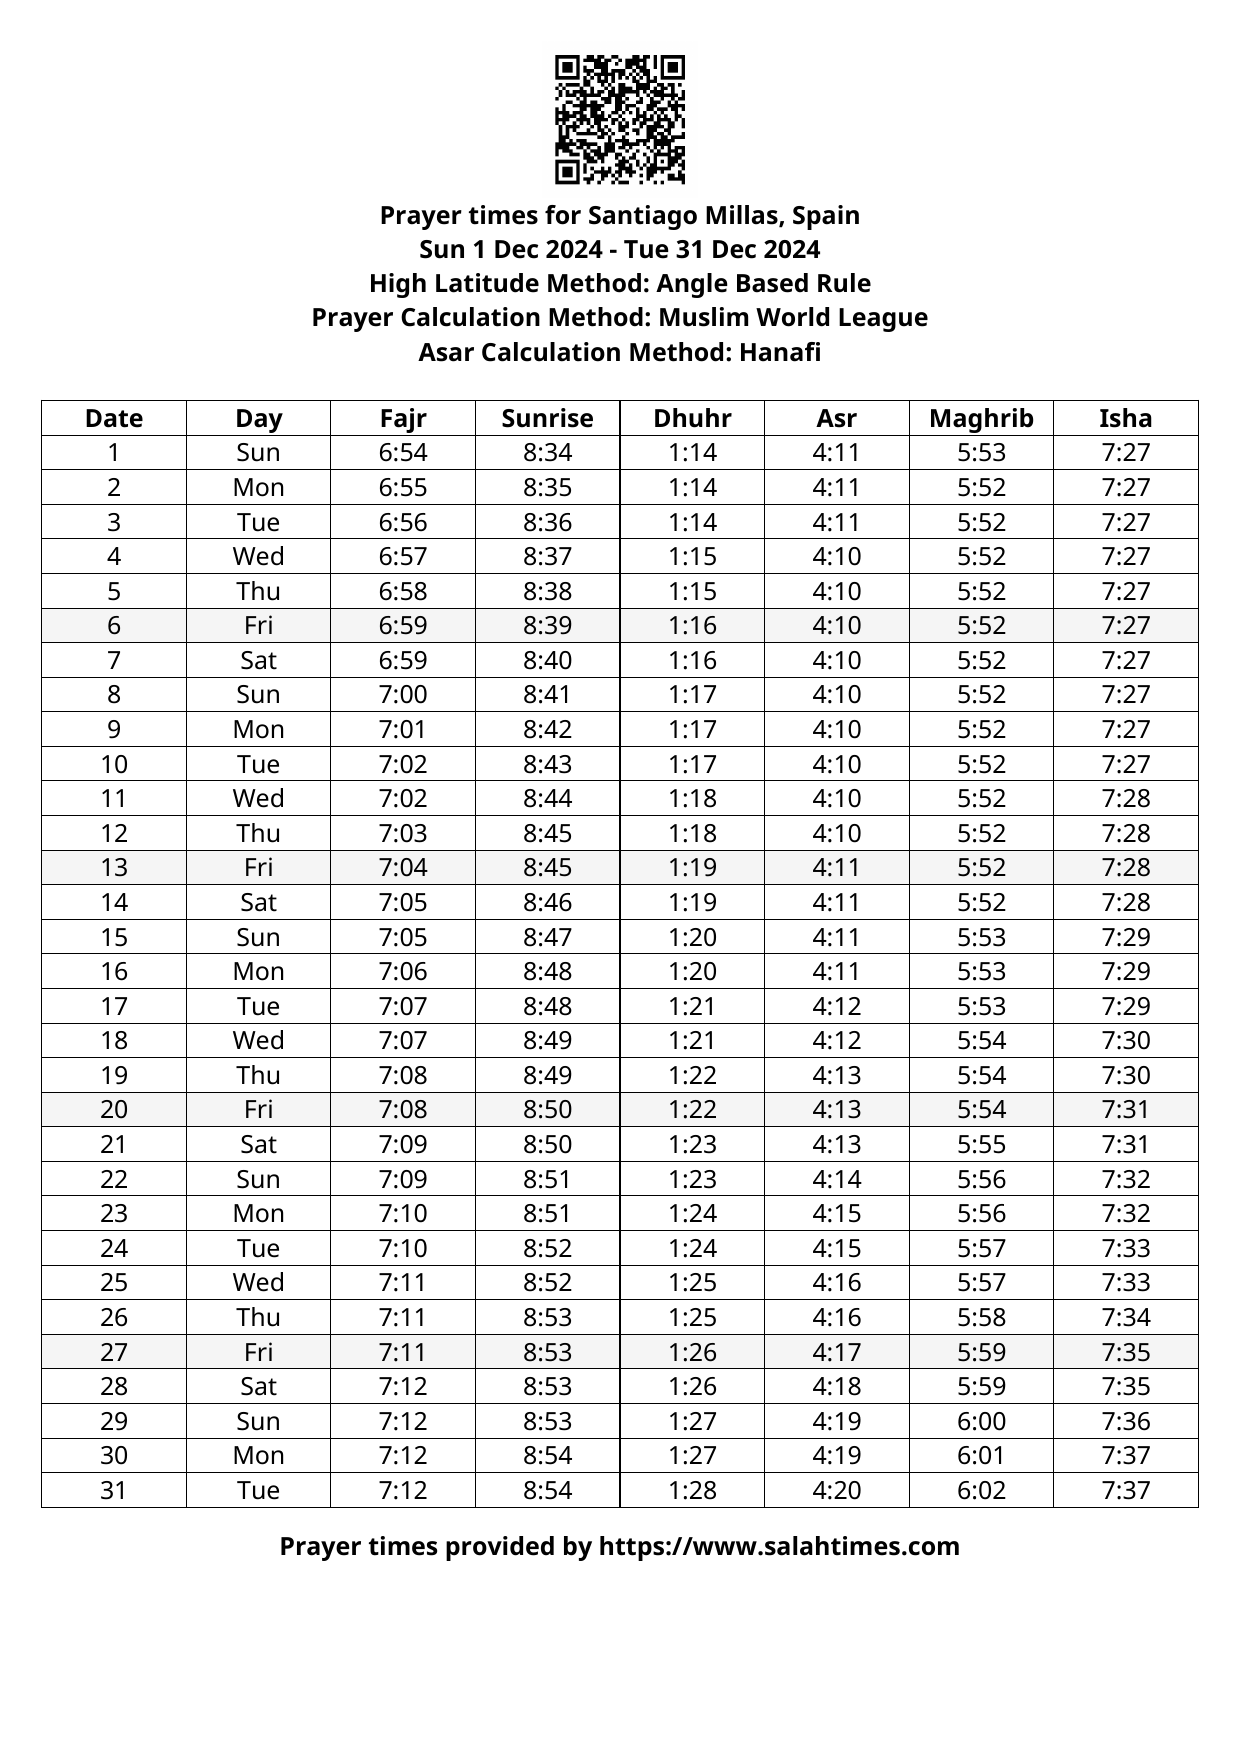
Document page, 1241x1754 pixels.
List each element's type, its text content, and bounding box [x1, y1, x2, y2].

table_cell 8:53 [476, 1335, 619, 1368]
table_cell 25 [42, 1266, 186, 1299]
table_cell 5:52 [910, 678, 1053, 711]
table_cell 4:11 [765, 436, 909, 469]
table_cell Fri [187, 1335, 330, 1368]
table_cell 1:21 [621, 989, 764, 1022]
table_cell 4:19 [765, 1404, 909, 1437]
table_cell 4 [42, 539, 186, 573]
table_cell 7:37 [1054, 1473, 1198, 1507]
table_cell 1:24 [621, 1196, 764, 1230]
table_cell 4:11 [765, 954, 909, 988]
table_cell 18 [42, 1024, 186, 1057]
table_cell Sun [187, 1162, 330, 1195]
text Prayer times for Santiago Millas, Spain [42, 198, 1198, 232]
table_header Maghrib [910, 401, 1053, 434]
table_cell 30 [42, 1439, 186, 1472]
table_cell 9 [42, 712, 186, 746]
table_cell 1:17 [621, 747, 764, 780]
table_cell 7:27 [1054, 747, 1198, 780]
table_cell 8:54 [476, 1473, 619, 1507]
table_cell 7:12 [331, 1439, 475, 1472]
table_cell 5:57 [910, 1231, 1053, 1264]
table_cell 7:05 [331, 920, 475, 953]
table_cell 1:25 [621, 1266, 764, 1299]
table_cell 8:44 [476, 781, 619, 815]
table_cell 1:17 [621, 678, 764, 711]
table_cell Tue [187, 989, 330, 1022]
table_cell 8:48 [476, 954, 619, 988]
table_cell 1:18 [621, 781, 764, 815]
text High Latitude Method: Angle Based Rule [42, 266, 1198, 300]
table_cell 7:08 [331, 1093, 475, 1126]
table_cell 1:15 [621, 539, 764, 573]
table_cell 7:02 [331, 747, 475, 780]
table_cell 8:38 [476, 574, 619, 607]
table_cell 6:59 [331, 609, 475, 642]
table_cell 7:03 [331, 816, 475, 849]
table_cell Wed [187, 1266, 330, 1299]
table_cell 7:28 [1054, 851, 1198, 884]
table_cell 17 [42, 989, 186, 1022]
table_cell 7:35 [1054, 1369, 1198, 1403]
table_cell 7:10 [331, 1231, 475, 1264]
table_cell 14 [42, 885, 186, 919]
table_cell 4:18 [765, 1369, 909, 1403]
table_cell 1:22 [621, 1093, 764, 1126]
table_cell 8:47 [476, 920, 619, 953]
table_cell 1 [42, 436, 186, 469]
table_cell 8:52 [476, 1266, 619, 1299]
table_cell 4:10 [765, 816, 909, 849]
table_cell 7:27 [1054, 470, 1198, 504]
table_cell 7:37 [1054, 1439, 1198, 1472]
table_cell 6:56 [331, 505, 475, 538]
table_cell 1:21 [621, 1024, 764, 1057]
table_cell Fri [187, 609, 330, 642]
table_header Sunrise [476, 401, 619, 434]
table_cell 8:43 [476, 747, 619, 780]
table_cell 1:17 [621, 712, 764, 746]
table_cell 5:58 [910, 1300, 1053, 1334]
table_cell 7:33 [1054, 1266, 1198, 1299]
table_cell 5:53 [910, 989, 1053, 1022]
table_cell 5:52 [910, 470, 1053, 504]
table_cell 5:53 [910, 920, 1053, 953]
table_cell Sat [187, 643, 330, 677]
table_cell Mon [187, 470, 330, 504]
table_header Isha [1054, 401, 1198, 434]
table_cell 4:13 [765, 1058, 909, 1092]
table_cell 26 [42, 1300, 186, 1334]
table_cell 8:45 [476, 816, 619, 849]
table_cell 8:34 [476, 436, 619, 469]
table_cell 7:29 [1054, 920, 1198, 953]
table_cell 1:24 [621, 1231, 764, 1264]
table_cell 7:11 [331, 1335, 475, 1368]
table_cell 4:15 [765, 1231, 909, 1264]
table_cell 20 [42, 1093, 186, 1126]
table_cell Sun [187, 678, 330, 711]
table_cell 1:25 [621, 1300, 764, 1334]
table_cell 24 [42, 1231, 186, 1264]
table_cell 2 [42, 470, 186, 504]
table_cell Mon [187, 1439, 330, 1472]
table_cell 8:36 [476, 505, 619, 538]
table_cell Wed [187, 1024, 330, 1057]
table_cell 1:26 [621, 1335, 764, 1368]
table_header Day [187, 401, 330, 434]
table_cell 8:45 [476, 851, 619, 884]
table_cell 7:12 [331, 1404, 475, 1437]
table_cell 7:02 [331, 781, 475, 815]
table_cell 5:55 [910, 1127, 1053, 1161]
table_cell 7:36 [1054, 1404, 1198, 1437]
table_cell 4:14 [765, 1162, 909, 1195]
table_cell 7:27 [1054, 643, 1198, 677]
text Prayer times provided by https://www.salahtimes.com [42, 1528, 1198, 1563]
text Sun 1 Dec 2024 - Tue 31 Dec 2024 [42, 232, 1198, 266]
table_cell 29 [42, 1404, 186, 1437]
table_cell 4:19 [765, 1439, 909, 1472]
table_cell 5:59 [910, 1369, 1053, 1403]
table_cell 22 [42, 1162, 186, 1195]
table_cell 4:12 [765, 1024, 909, 1057]
table_cell 5:54 [910, 1024, 1053, 1057]
table_cell Sun [187, 436, 330, 469]
table_cell 4:16 [765, 1266, 909, 1299]
table_cell Sat [187, 1127, 330, 1161]
table_cell 8:50 [476, 1127, 619, 1161]
table_cell 7:01 [331, 712, 475, 746]
table_cell 7:27 [1054, 609, 1198, 642]
table_cell 27 [42, 1335, 186, 1368]
table_header Asr [765, 401, 909, 434]
table_cell 10 [42, 747, 186, 780]
table_cell 7:05 [331, 885, 475, 919]
table_cell 5:52 [910, 643, 1053, 677]
table_header Fajr [331, 401, 475, 434]
table_cell 5 [42, 574, 186, 607]
table_cell 7:35 [1054, 1335, 1198, 1368]
table_cell 7:07 [331, 989, 475, 1022]
table_cell Tue [187, 1231, 330, 1264]
table_cell 7:00 [331, 678, 475, 711]
table_cell 8:48 [476, 989, 619, 1022]
table_cell Sun [187, 920, 330, 953]
table_cell 4:10 [765, 643, 909, 677]
table_cell 4:11 [765, 920, 909, 953]
table_cell 7:06 [331, 954, 475, 988]
table_cell 21 [42, 1127, 186, 1161]
text Asar Calculation Method: Hanafi [42, 334, 1198, 368]
table_cell Fri [187, 1093, 330, 1126]
table_cell 1:27 [621, 1404, 764, 1437]
table_header Date [42, 401, 186, 434]
table_cell 7:27 [1054, 505, 1198, 538]
table_cell 1:19 [621, 851, 764, 884]
table_cell 7:30 [1054, 1024, 1198, 1057]
text Prayer Calculation Method: Muslim World League [42, 300, 1198, 334]
table_cell 8:42 [476, 712, 619, 746]
table_cell 5:52 [910, 574, 1053, 607]
table_cell 7:10 [331, 1196, 475, 1230]
table_cell 28 [42, 1369, 186, 1403]
table_cell 8:49 [476, 1024, 619, 1057]
table_cell 5:52 [910, 505, 1053, 538]
table_cell 1:16 [621, 609, 764, 642]
table_cell 7:32 [1054, 1162, 1198, 1195]
table_cell 6:00 [910, 1404, 1053, 1437]
table_cell 7:29 [1054, 954, 1198, 988]
table_cell 8:46 [476, 885, 619, 919]
table_cell 7:34 [1054, 1300, 1198, 1334]
table_cell 4:10 [765, 781, 909, 815]
table_cell 8:54 [476, 1439, 619, 1472]
table_cell 5:52 [910, 609, 1053, 642]
table_cell 1:19 [621, 885, 764, 919]
table_cell 7:28 [1054, 781, 1198, 815]
table_cell 31 [42, 1473, 186, 1507]
table_cell 7:31 [1054, 1127, 1198, 1161]
table_cell 6:59 [331, 643, 475, 677]
table_cell 8:49 [476, 1058, 619, 1092]
table_cell 7:11 [331, 1266, 475, 1299]
table_cell Thu [187, 816, 330, 849]
table_cell 6:01 [910, 1439, 1053, 1472]
table_cell 1:23 [621, 1162, 764, 1195]
table_cell 5:57 [910, 1266, 1053, 1299]
table_cell 4:16 [765, 1300, 909, 1334]
table_cell 4:11 [765, 851, 909, 884]
table_cell 7:27 [1054, 678, 1198, 711]
table_cell 6 [42, 609, 186, 642]
table_cell 11 [42, 781, 186, 815]
table_cell 1:18 [621, 816, 764, 849]
table_cell 13 [42, 851, 186, 884]
table_cell 6:54 [331, 436, 475, 469]
table_cell 5:54 [910, 1093, 1053, 1126]
table_cell 7:32 [1054, 1196, 1198, 1230]
table_cell 5:52 [910, 539, 1053, 573]
table_cell 7 [42, 643, 186, 677]
table_cell 8:40 [476, 643, 619, 677]
table_cell 7:27 [1054, 539, 1198, 573]
table_cell Thu [187, 1058, 330, 1092]
table_cell 8:41 [476, 678, 619, 711]
table_cell 5:53 [910, 436, 1053, 469]
table_cell 4:10 [765, 712, 909, 746]
table_cell 7:11 [331, 1300, 475, 1334]
table_cell 4:11 [765, 885, 909, 919]
table_cell 7:12 [331, 1369, 475, 1403]
table_cell 8:50 [476, 1093, 619, 1126]
table_cell 6:55 [331, 470, 475, 504]
table_cell 7:31 [1054, 1093, 1198, 1126]
table_cell 5:59 [910, 1335, 1053, 1368]
table_cell 7:33 [1054, 1231, 1198, 1264]
picture [542, 41, 699, 198]
table_cell 5:52 [910, 747, 1053, 780]
table_cell 7:27 [1054, 436, 1198, 469]
table_cell 7:09 [331, 1162, 475, 1195]
table_cell 6:57 [331, 539, 475, 573]
table_cell 4:17 [765, 1335, 909, 1368]
table_cell 4:10 [765, 539, 909, 573]
table_cell Tue [187, 1473, 330, 1507]
table_cell 8:51 [476, 1162, 619, 1195]
table_cell Tue [187, 747, 330, 780]
table_cell 5:56 [910, 1196, 1053, 1230]
table_cell 5:53 [910, 954, 1053, 988]
table_cell 3 [42, 505, 186, 538]
table_cell 4:13 [765, 1093, 909, 1126]
table_cell 8:39 [476, 609, 619, 642]
table_cell Wed [187, 781, 330, 815]
table_cell Mon [187, 712, 330, 746]
table_cell 7:08 [331, 1058, 475, 1092]
table_cell 1:14 [621, 505, 764, 538]
table_cell 7:12 [331, 1473, 475, 1507]
table_cell 1:20 [621, 920, 764, 953]
table_cell 5:52 [910, 816, 1053, 849]
table_cell Fri [187, 851, 330, 884]
table_cell 7:28 [1054, 816, 1198, 849]
table_cell 1:27 [621, 1439, 764, 1472]
table_cell 4:13 [765, 1127, 909, 1161]
table_cell Mon [187, 954, 330, 988]
table_cell 4:15 [765, 1196, 909, 1230]
table_cell 1:28 [621, 1473, 764, 1507]
table_cell 4:10 [765, 678, 909, 711]
table_cell 4:12 [765, 989, 909, 1022]
table_cell 5:52 [910, 712, 1053, 746]
table_cell 23 [42, 1196, 186, 1230]
table_cell 7:09 [331, 1127, 475, 1161]
table_cell Wed [187, 539, 330, 573]
table_cell 7:27 [1054, 712, 1198, 746]
table_cell 4:11 [765, 470, 909, 504]
table_cell Sat [187, 885, 330, 919]
table_cell 5:54 [910, 1058, 1053, 1092]
table_cell 7:30 [1054, 1058, 1198, 1092]
table_cell 8:37 [476, 539, 619, 573]
table_cell 7:29 [1054, 989, 1198, 1022]
table_cell 4:20 [765, 1473, 909, 1507]
table_cell Mon [187, 1196, 330, 1230]
table_cell 4:10 [765, 609, 909, 642]
table_cell 5:52 [910, 781, 1053, 815]
table_cell Sun [187, 1404, 330, 1437]
table_cell 4:10 [765, 574, 909, 607]
table_cell 8:53 [476, 1300, 619, 1334]
table_cell 1:20 [621, 954, 764, 988]
table_cell 6:02 [910, 1473, 1053, 1507]
table_cell Sat [187, 1369, 330, 1403]
table_header Dhuhr [621, 401, 764, 434]
table_cell 5:52 [910, 885, 1053, 919]
table_cell 8 [42, 678, 186, 711]
table_cell 15 [42, 920, 186, 953]
table_cell 16 [42, 954, 186, 988]
table_cell 5:56 [910, 1162, 1053, 1195]
table_cell 12 [42, 816, 186, 849]
table_cell 7:27 [1054, 574, 1198, 607]
table_cell 8:53 [476, 1369, 619, 1403]
table_cell 8:51 [476, 1196, 619, 1230]
table_cell 1:14 [621, 436, 764, 469]
table_cell 7:28 [1054, 885, 1198, 919]
table_cell 4:10 [765, 747, 909, 780]
table_cell 6:58 [331, 574, 475, 607]
table_cell 4:11 [765, 505, 909, 538]
table_cell 8:53 [476, 1404, 619, 1437]
table_cell 19 [42, 1058, 186, 1092]
table_cell 1:14 [621, 470, 764, 504]
table_cell 7:04 [331, 851, 475, 884]
table_cell 1:16 [621, 643, 764, 677]
table_cell 1:26 [621, 1369, 764, 1403]
table_cell 8:35 [476, 470, 619, 504]
table_cell 1:22 [621, 1058, 764, 1092]
table_cell Tue [187, 505, 330, 538]
table_cell 7:07 [331, 1024, 475, 1057]
table_cell 5:52 [910, 851, 1053, 884]
table_cell Thu [187, 574, 330, 607]
table_cell Thu [187, 1300, 330, 1334]
table_cell 1:15 [621, 574, 764, 607]
table_cell 8:52 [476, 1231, 619, 1264]
table_cell 1:23 [621, 1127, 764, 1161]
